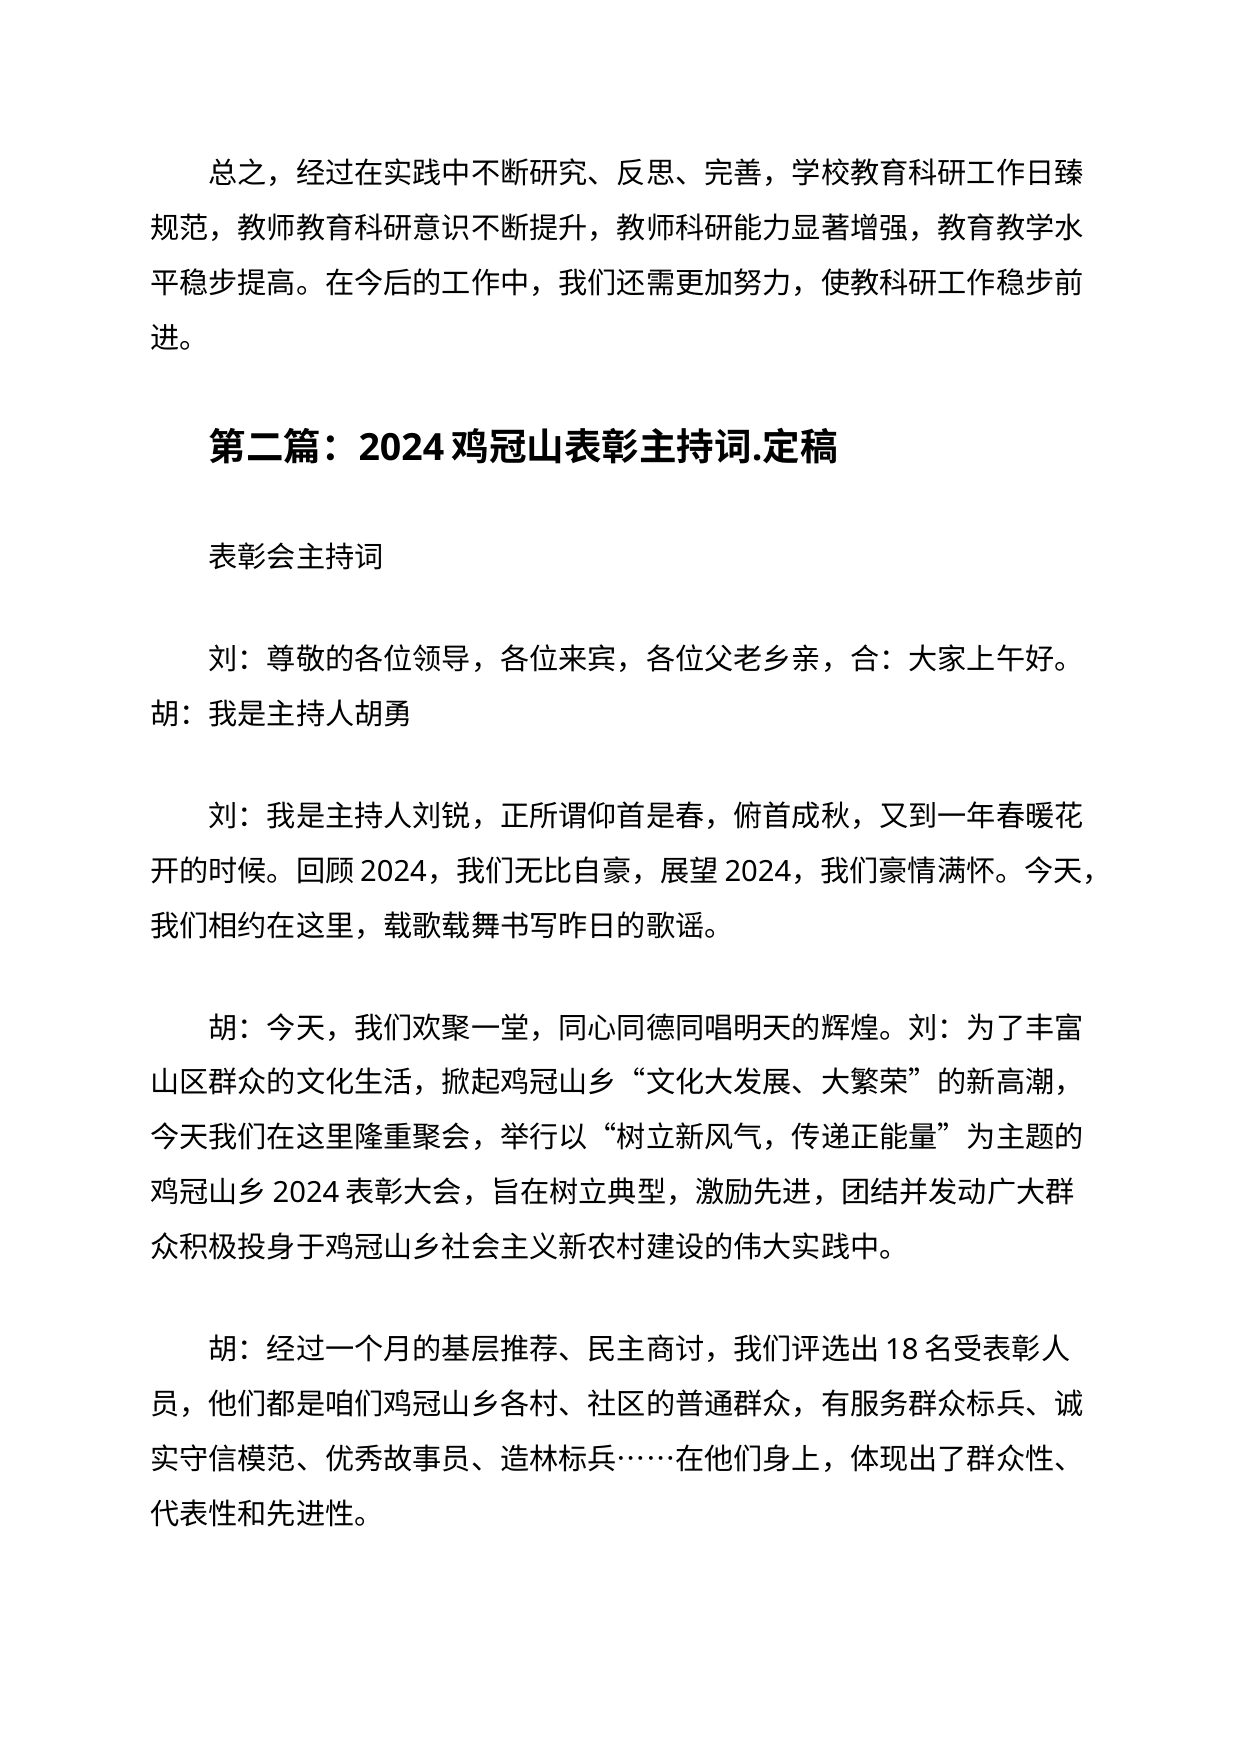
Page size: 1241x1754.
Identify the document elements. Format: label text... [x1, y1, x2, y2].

text 第二篇：2024鸡冠山表彰主持词.定稿 [150, 416, 1090, 471]
text 胡：经过一个月的基层推荐、民主商讨，我们评选出18名受表彰人员，他们都是咱们鸡冠山乡各村、社区的普通群众，有服务群众标兵、诚实守信模范、优秀故事员、造林标兵……在他们身上，体现出了群众性、代表性和先进性。 [150, 1326, 1090, 1533]
text 表彰会主持词 [150, 534, 1090, 576]
text 总之，经过在实践中不断研究、反思、完善，学校教育科研工作日臻规范，教师教育科研意识不断提升，教师科研能力显著增强，教育教学水平稳步提高。在今后的工作中，我们还需更加努力，使教科研工作稳步前进。 [150, 150, 1090, 357]
text 胡：今天，我们欢聚一堂，同心同德同唱明天的辉煌。刘：为了丰富山区群众的文化生活，掀起鸡冠山乡“文化大发展、大繁荣”的新高潮，今天我们在这里隆重聚会，举行以“树立新风气，传递正能量”为主题的鸡冠山乡2024表彰大会，旨在树立典型，激励先进，团结并发动广大群众积极投身于鸡冠山乡社会主义新农村建设的伟大实践中。 [150, 1004, 1090, 1266]
text 刘：我是主持人刘锐，正所谓仰首是春，俯首成秋，又到一年春暖花开的时候。回顾2024，我们无比自豪，展望2024，我们豪情满怀。今天，我们相约在这里，载歌载舞书写昨日的歌谣。 [150, 792, 1090, 945]
text 刘：尊敬的各位领导，各位来宾，各位父老乡亲，合：大家上午好。胡：我是主持人胡勇 [150, 636, 1090, 733]
